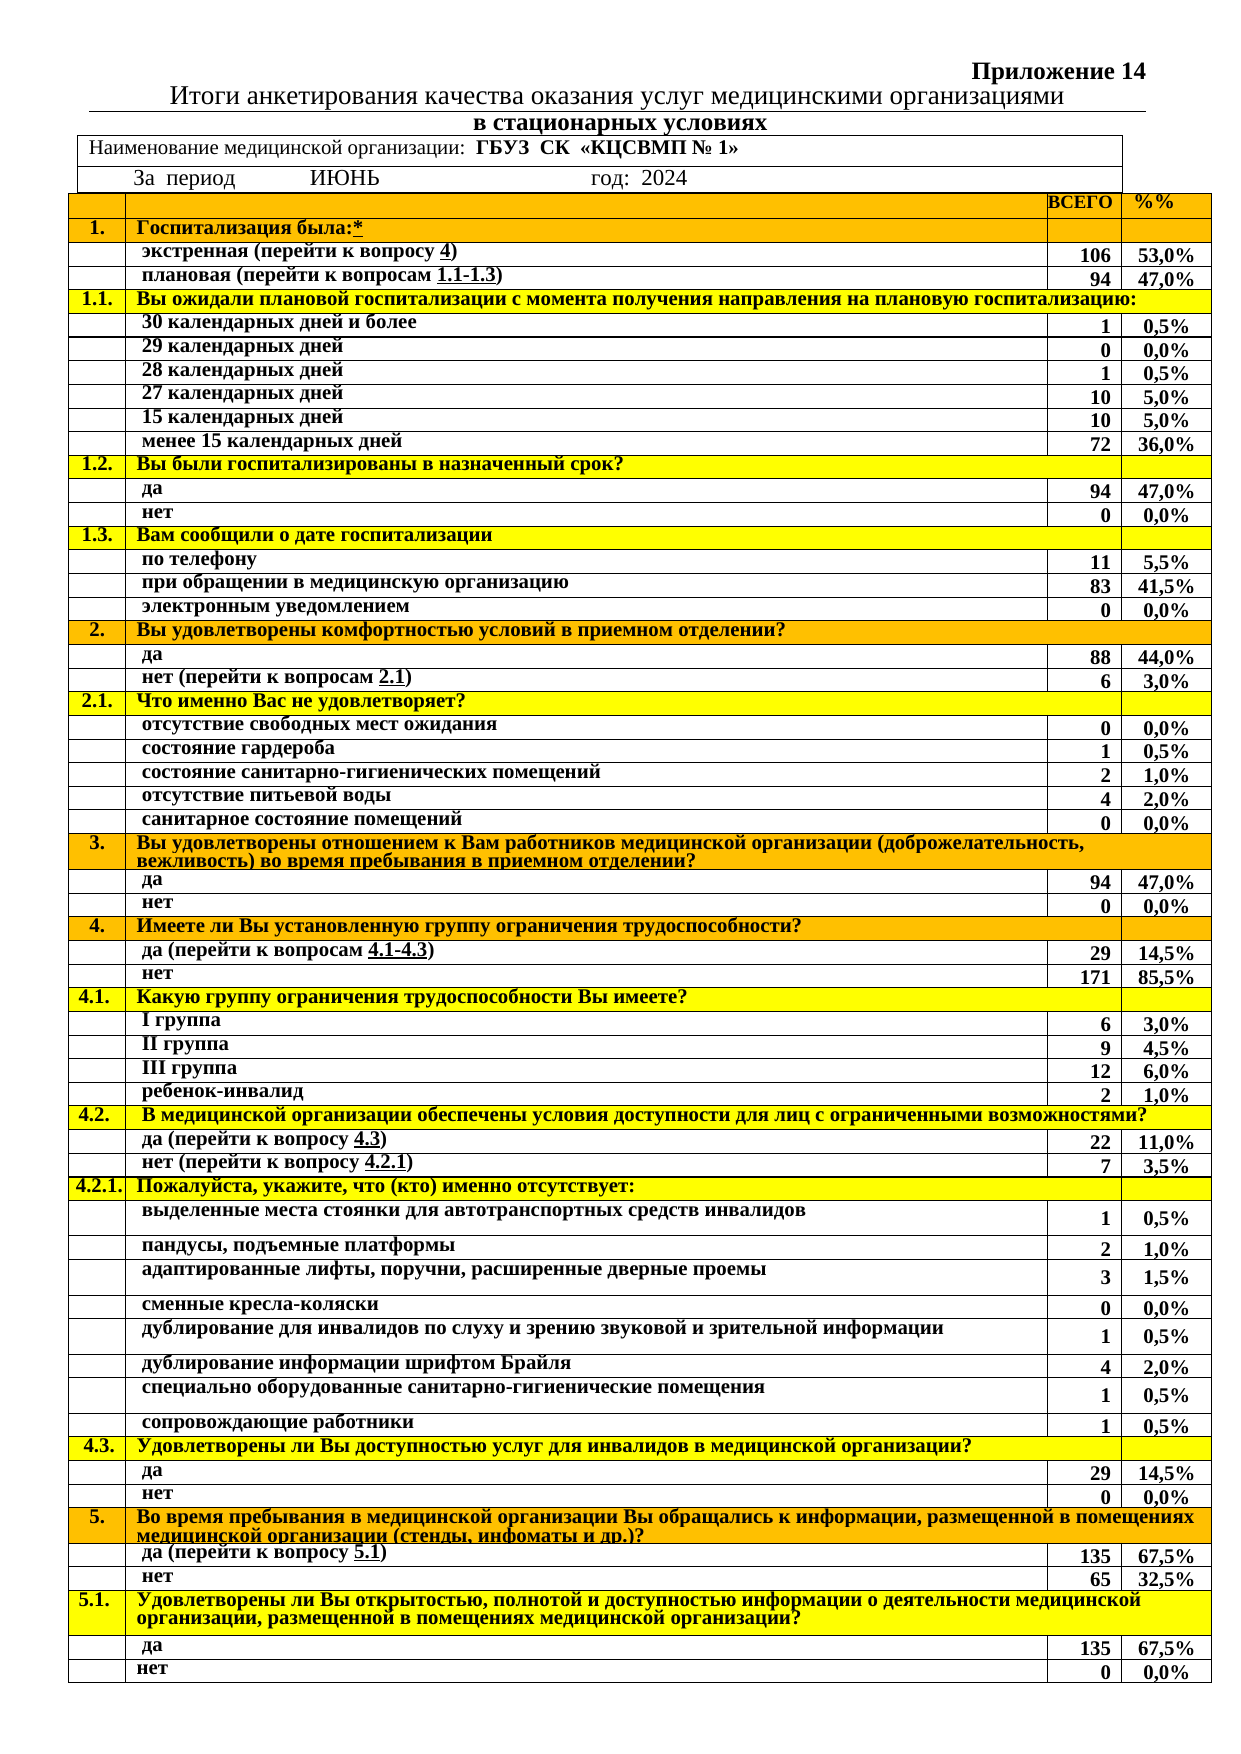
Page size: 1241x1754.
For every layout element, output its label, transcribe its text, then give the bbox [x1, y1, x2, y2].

table_cell [69, 1201, 125, 1235]
table_cell [69, 503, 125, 526]
table_cell 0,0% [1122, 503, 1211, 526]
table_cell [69, 870, 125, 893]
text Итоги анкетирования качества оказания услуг медицинскими организациями [89, 84, 1146, 111]
table_cell 4.3. [69, 1437, 125, 1460]
table_cell 0,0% [1122, 1485, 1211, 1507]
table_cell 4 [1048, 787, 1121, 809]
table_cell 0,0% [1122, 1296, 1211, 1318]
table_cell 0,0% [1122, 716, 1211, 738]
table_cell 6,0% [1122, 1059, 1211, 1082]
table_cell 11,0% [1122, 1130, 1211, 1153]
table_cell 1. [69, 219, 125, 242]
table_cell состояние санитарно-гигиенических помещений [126, 763, 1047, 786]
table_cell [69, 479, 125, 502]
table_cell 47,0% [1122, 479, 1211, 502]
table_cell 14,5% [1122, 941, 1211, 963]
table_cell [69, 1296, 125, 1318]
table_cell нет [126, 894, 1047, 916]
table_cell 2 [1048, 1083, 1121, 1105]
table_cell [69, 645, 125, 667]
table_cell За период ИЮНЬ год: 2024 [78, 167, 1122, 192]
table_cell Вам сообщили о дате госпитализации [126, 527, 1121, 549]
table_cell 5,0% [1122, 409, 1211, 431]
table_cell 29 [1048, 1461, 1121, 1483]
table_cell 2 [1048, 1236, 1121, 1259]
table_cell 15 календарных дней [126, 409, 1047, 431]
table_cell Имеете ли Вы установленную группу ограничения трудоспособности? [126, 917, 1121, 940]
table_cell 171 [1048, 965, 1121, 987]
table_cell 0 [1048, 1296, 1121, 1318]
table_cell 3 [1048, 1260, 1121, 1294]
table_cell 3,0% [1122, 669, 1211, 691]
table_cell 10 [1048, 409, 1121, 431]
table_cell 4.2.1. [69, 1178, 125, 1200]
table_cell да [126, 870, 1047, 893]
table_cell 67,5% [1122, 1544, 1211, 1566]
table_cell нет [126, 1485, 1047, 1507]
table_cell [69, 965, 125, 987]
table_cell 5,0% [1122, 385, 1211, 407]
table_cell 29 календарных дней [126, 338, 1047, 360]
table_cell да [126, 1461, 1047, 1483]
table_cell 0,5% [1122, 1414, 1211, 1436]
table_cell 0 [1048, 1660, 1121, 1682]
table_cell 0 [1048, 894, 1121, 916]
table_cell 67,5% [1122, 1636, 1211, 1659]
table_cell санитарное состояние помещений [126, 810, 1047, 833]
table_cell нет [126, 503, 1047, 526]
table_cell [69, 1319, 125, 1353]
table_cell сопровождающие работники [126, 1414, 1047, 1436]
table_cell 88 [1048, 645, 1121, 667]
table_cell [1122, 456, 1211, 478]
table_cell [1048, 219, 1121, 242]
table_cell нет (перейти к вопросам 2.1) [126, 669, 1047, 691]
table_cell 0,0% [1122, 338, 1211, 360]
table_cell 2 [1048, 763, 1121, 786]
table_cell Удовлетворены ли Вы доступностью услуг для инвалидов в медицинской организации? [126, 1437, 1121, 1460]
text Приложение 14 [89, 59, 1146, 84]
table_cell [69, 432, 125, 455]
table_cell Вы удовлетворены комфортностью условий в приемном отделении? [126, 621, 1211, 644]
table_cell 27 календарных дней [126, 385, 1047, 407]
table_cell 0 [1048, 810, 1121, 833]
table_cell 94 [1048, 479, 1121, 502]
table_cell 1 [1048, 1201, 1121, 1235]
table_cell менее 15 календарных дней [126, 432, 1047, 455]
table_header ВСЕГО [1048, 194, 1121, 218]
table_cell 3,0% [1122, 1012, 1211, 1034]
table_cell дублирование информации шрифтом Брайля [126, 1355, 1047, 1377]
table_cell 72 [1048, 432, 1121, 455]
table_cell 0,0% [1122, 810, 1211, 833]
table_cell 65 [1048, 1567, 1121, 1590]
table_cell [69, 941, 125, 963]
table_cell 1.2. [69, 456, 125, 478]
table_cell [69, 361, 125, 384]
table_cell 44,0% [1122, 645, 1211, 667]
table_cell Что именно Вас не удовлетворяет? [126, 692, 1121, 715]
table_cell [69, 1236, 125, 1259]
table_cell [69, 267, 125, 289]
table_cell 32,5% [1122, 1567, 1211, 1590]
table_cell [69, 1378, 125, 1413]
table_cell II группа [126, 1036, 1047, 1058]
table_cell [1122, 527, 1211, 549]
table_cell 0,5% [1122, 361, 1211, 384]
table_cell 0 [1048, 1485, 1121, 1507]
table_cell 3,5% [1122, 1154, 1211, 1176]
table_cell 28 календарных дней [126, 361, 1047, 384]
table_cell [69, 1485, 125, 1507]
table_cell 0,5% [1122, 740, 1211, 762]
table_cell электронным уведомлением [126, 598, 1047, 620]
table_cell да (перейти к вопросам 4.1-4.3) [126, 941, 1047, 963]
table_cell [69, 1544, 125, 1566]
table_cell Вы ожидали плановой госпитализации с момента получения направления на плановую госпитализацию: [126, 290, 1211, 313]
table_cell 5,5% [1122, 550, 1211, 573]
table_cell 0,5% [1122, 1378, 1211, 1413]
table_cell нет [126, 1567, 1047, 1590]
table_cell 1 [1048, 361, 1121, 384]
table_cell 1,0% [1122, 1236, 1211, 1259]
table_cell 41,5% [1122, 574, 1211, 597]
table_cell [69, 243, 125, 266]
table_cell [69, 1059, 125, 1082]
table_cell [1122, 917, 1211, 940]
table_cell [69, 1012, 125, 1034]
table_cell Вы были госпитализированы в назначенный срок? [126, 456, 1121, 478]
table_cell пандусы, подъемные платформы [126, 1236, 1047, 1259]
table_cell 0 [1048, 338, 1121, 360]
table_cell [69, 1660, 125, 1682]
table_cell 29 [1048, 941, 1121, 963]
table_cell состояние гардероба [126, 740, 1047, 762]
table_cell [69, 1036, 125, 1058]
table_cell 83 [1048, 574, 1121, 597]
table_cell [69, 598, 125, 620]
table_cell 14,5% [1122, 1461, 1211, 1483]
table_cell 5. [69, 1508, 125, 1543]
table_cell [69, 763, 125, 786]
table_cell 22 [1048, 1130, 1121, 1153]
table_cell 0 [1048, 503, 1121, 526]
table_cell 1 [1048, 1319, 1121, 1353]
table_cell 0,5% [1122, 1319, 1211, 1353]
table_cell 2,0% [1122, 1355, 1211, 1377]
table_cell 0,5% [1122, 1201, 1211, 1235]
table_cell дублирование для инвалидов по слуху и зрению звуковой и зрительной информации [126, 1319, 1047, 1353]
table_cell [69, 810, 125, 833]
table_cell Какую группу ограничения трудоспособности Вы имеете? [126, 988, 1121, 1011]
table_cell 94 [1048, 870, 1121, 893]
text в стационарных условиях [89, 112, 1152, 135]
table_cell специально оборудованные санитарно-гигиенические помещения [126, 1378, 1047, 1413]
table_cell да (перейти к вопросу 4.3) [126, 1130, 1047, 1153]
table_cell 85,5% [1122, 965, 1211, 987]
table_cell [69, 574, 125, 597]
table_cell 3. [69, 834, 125, 869]
table_cell выделенные места стоянки для автотранспортных средств инвалидов [126, 1201, 1047, 1235]
table_cell [1122, 988, 1211, 1011]
table_cell 106 [1048, 243, 1121, 266]
table_cell 94 [1048, 267, 1121, 289]
table_cell [69, 787, 125, 809]
table_cell адаптированные лифты, поручни, расширенные дверные проемы [126, 1260, 1047, 1294]
table_cell 5.1. [69, 1591, 125, 1635]
table_cell 135 [1048, 1636, 1121, 1659]
table_cell 1,0% [1122, 1083, 1211, 1105]
table_cell 47,0% [1122, 870, 1211, 893]
table_cell 0 [1048, 598, 1121, 620]
table_cell 1 [1048, 1378, 1121, 1413]
table_cell по телефону [126, 550, 1047, 573]
table_cell [69, 1355, 125, 1377]
table_cell [1122, 219, 1211, 242]
table_cell 0,0% [1122, 598, 1211, 620]
table_cell да [126, 479, 1047, 502]
table_cell 2.1. [69, 692, 125, 715]
table_cell 36,0% [1122, 432, 1211, 455]
table_cell 1 [1048, 740, 1121, 762]
table_cell да [126, 645, 1047, 667]
table_cell 1,5% [1122, 1260, 1211, 1294]
table_cell [69, 740, 125, 762]
table_cell 1 [1048, 1414, 1121, 1436]
table_cell [69, 409, 125, 431]
table_header %% [1122, 194, 1211, 218]
table_header [69, 194, 125, 218]
table_cell 11 [1048, 550, 1121, 573]
table_cell Вы удовлетворены отношением к Вам работников медицинской организации (доброжелательность, вежливость) во время пребывания в приемном отделении? [126, 834, 1211, 869]
table_cell 10 [1048, 385, 1121, 407]
table_cell Удовлетворены ли Вы открытостью, полнотой и доступностью информации о деятельности медицинской организации, размещенной в помещениях медицинской организации? [126, 1591, 1211, 1635]
table_cell 0 [1048, 716, 1121, 738]
table_cell В медицинской организации обеспечены условия доступности для лиц с ограниченными возможностями? [126, 1106, 1211, 1129]
table_cell 1.1. [69, 290, 125, 313]
table_cell 2,0% [1122, 787, 1211, 809]
table_cell Пожалуйста, укажите, что (кто) именно отсутствует: [126, 1178, 1121, 1200]
table_cell [69, 669, 125, 691]
table_cell нет [126, 965, 1047, 987]
table_cell 7 [1048, 1154, 1121, 1176]
table_cell 4 [1048, 1355, 1121, 1377]
table_cell ребенок-инвалид [126, 1083, 1047, 1105]
table_cell Во время пребывания в медицинской организации Вы обращались к информации, размещенной в помещениях медицинской организации (стенды, инфоматы и др.)? [126, 1508, 1211, 1543]
table_cell [69, 338, 125, 360]
table_cell III группа [126, 1059, 1047, 1082]
table_cell 0,0% [1122, 894, 1211, 916]
table_cell [1122, 1178, 1211, 1200]
table_cell [69, 1083, 125, 1105]
table_cell 4,5% [1122, 1036, 1211, 1058]
table_cell 53,0% [1122, 243, 1211, 266]
table_cell 0,5% [1122, 314, 1211, 336]
table_cell 1.3. [69, 527, 125, 549]
table_cell 6 [1048, 669, 1121, 691]
table_cell [69, 314, 125, 336]
table_cell I группа [126, 1012, 1047, 1034]
table_cell нет [126, 1660, 1047, 1682]
table_cell 47,0% [1122, 267, 1211, 289]
table_cell [69, 1461, 125, 1483]
table_cell при обращении в медицинскую организацию [126, 574, 1047, 597]
table_cell да (перейти к вопросу 5.1) [126, 1544, 1047, 1566]
table_cell [69, 1154, 125, 1176]
table_cell 4.2. [69, 1106, 125, 1129]
table_cell 4.1. [69, 988, 125, 1011]
table_cell 1,0% [1122, 763, 1211, 786]
table_cell Госпитализация была:* [126, 219, 1047, 242]
table_cell 1 [1048, 314, 1121, 336]
table_cell [69, 716, 125, 738]
table_cell 135 [1048, 1544, 1121, 1566]
table_cell [69, 1260, 125, 1294]
table_cell 4. [69, 917, 125, 940]
table_cell [69, 550, 125, 573]
table_cell 30 календарных дней и более [126, 314, 1047, 336]
table_cell 0,0% [1122, 1660, 1211, 1682]
table_cell [1122, 692, 1211, 715]
table_cell [69, 385, 125, 407]
table_cell отсутствие питьевой воды [126, 787, 1047, 809]
table_cell [69, 1567, 125, 1590]
table_cell 6 [1048, 1012, 1121, 1034]
table_cell [69, 1130, 125, 1153]
table_cell [1122, 1437, 1211, 1460]
table_header [126, 194, 1047, 218]
table_cell сменные кресла-коляски [126, 1296, 1047, 1318]
table_cell 2. [69, 621, 125, 644]
table_header Наименование медицинской организации: ГБУЗ СК «КЦСВМП № 1» [78, 136, 1122, 166]
table_cell да [126, 1636, 1047, 1659]
table_cell отсутствие свободных мест ожидания [126, 716, 1047, 738]
table_cell нет (перейти к вопросу 4.2.1) [126, 1154, 1047, 1176]
table_cell [69, 1636, 125, 1659]
table_cell [69, 1414, 125, 1436]
table_cell 9 [1048, 1036, 1121, 1058]
table_cell плановая (перейти к вопросам 1.1-1.3) [126, 267, 1047, 289]
table_cell [69, 894, 125, 916]
table_cell экстренная (перейти к вопросу 4) [126, 243, 1047, 266]
table_cell 12 [1048, 1059, 1121, 1082]
